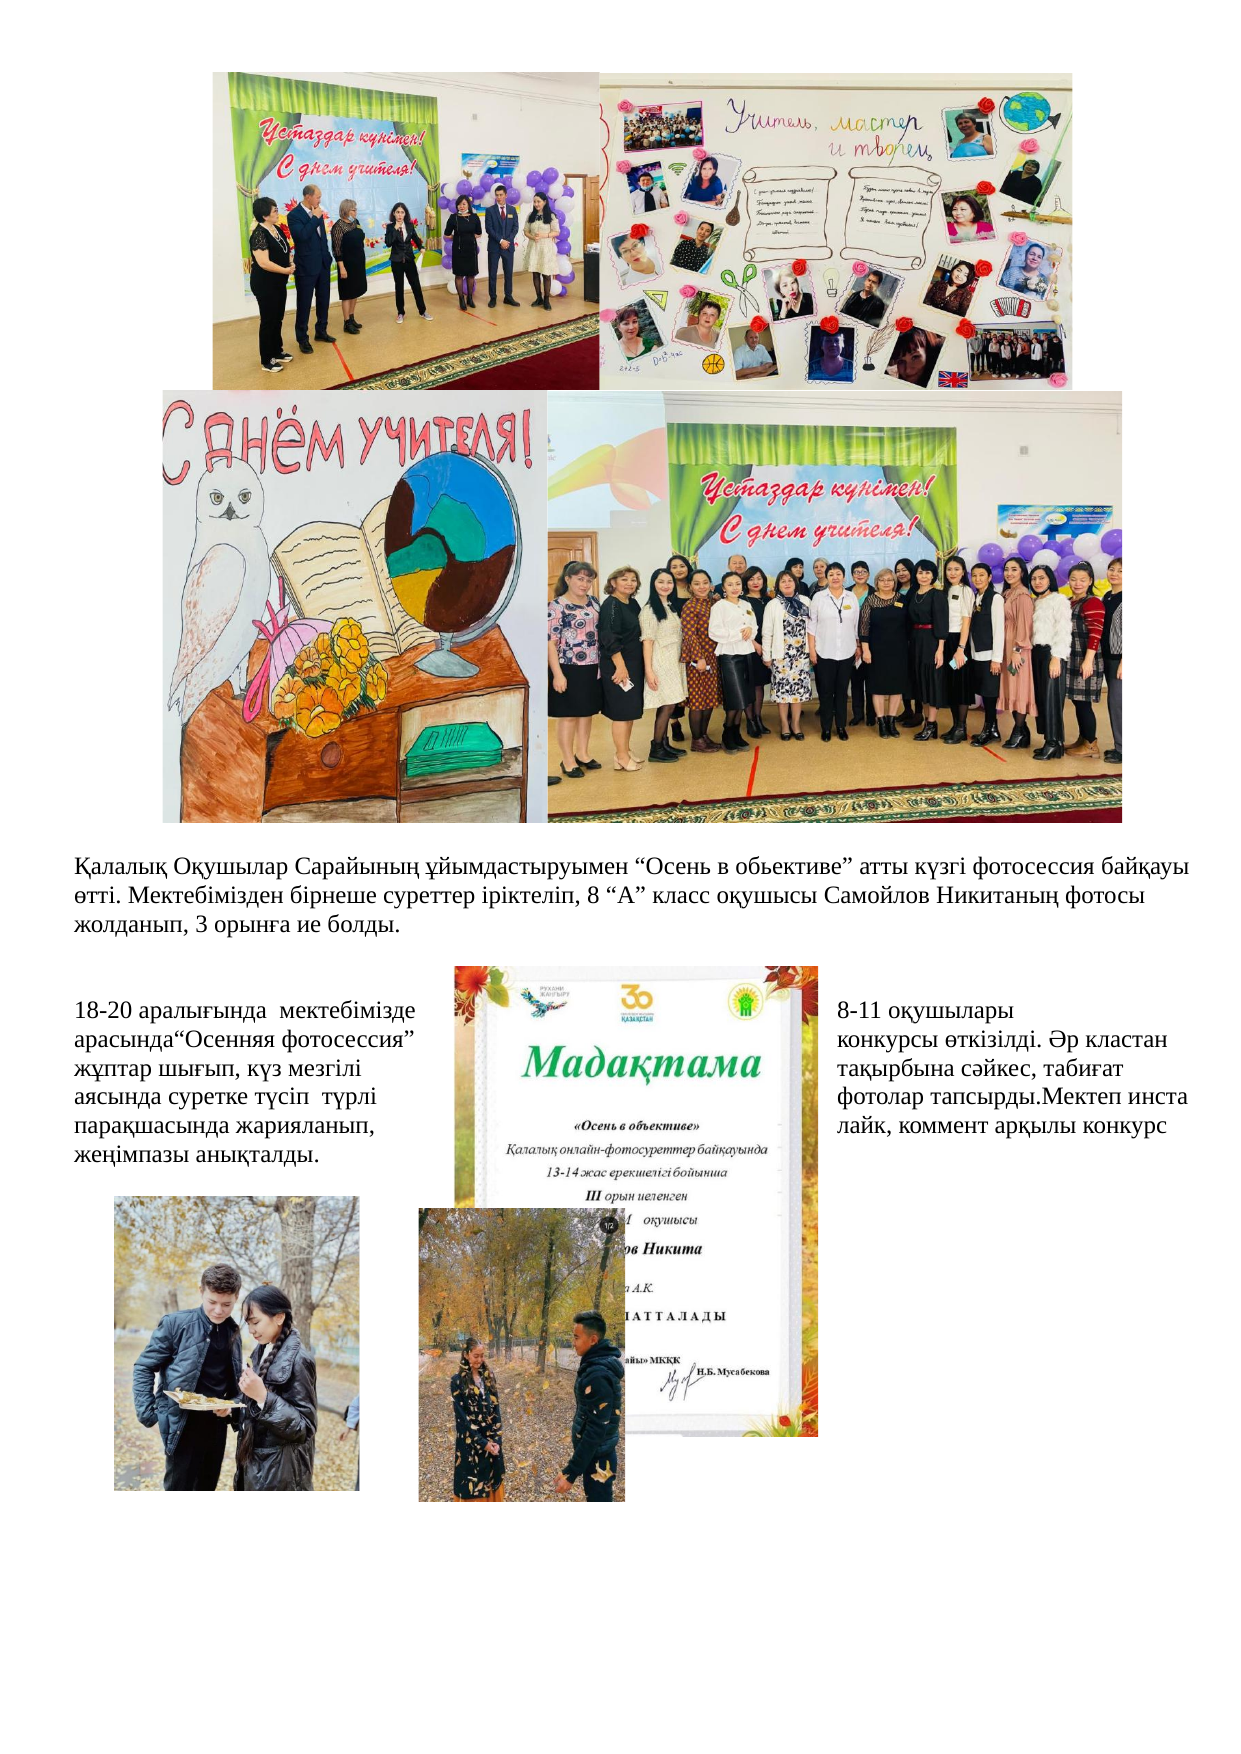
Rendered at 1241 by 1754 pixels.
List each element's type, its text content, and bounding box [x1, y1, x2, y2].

picture [162, 72, 1123, 823]
picture [418, 966, 819, 1502]
text Қалалық Оқушылар Сарайының ұйымдастыруымен “Осень в обьективе” атты күзгі фотосессия байқауы өтті. Мектебімізден бірнеше суреттер іріктеліп, 8 “А” класс оқушысы Самойлов Никитаның фотосы жолданып, 3 орынға ие болды. [74, 851, 1211, 937]
text 18-20 аралығында мектебімізде 8-11 оқушылары арасында“Осенняя фотосессия” конкурсы өткізілді. Әр кластан жұптар шығып, күз мезгілі тақырбына сәйкес, табиғат аясында суретке түсіп түрлі фотолар тапсырды.Мектеп инста парақшасында жарияланып, лайк, коммент арқылы конкурс жеңімпазы анықталды. [74, 995, 453, 1168]
picture [114, 1196, 360, 1491]
text 18-20 аралығында мектебімізде 8-11 оқушылары арасында“Осенняя фотосессия” конкурсы өткізілді. Әр кластан жұптар шығып, күз мезгілі тақырбына сәйкес, табиғат аясында суретке түсіп түрлі фотолар тапсырды.Мектеп инста парақшасында жарияланып, лайк, коммент арқылы конкурс жеңімпазы анықталды. [819, 995, 1211, 1168]
